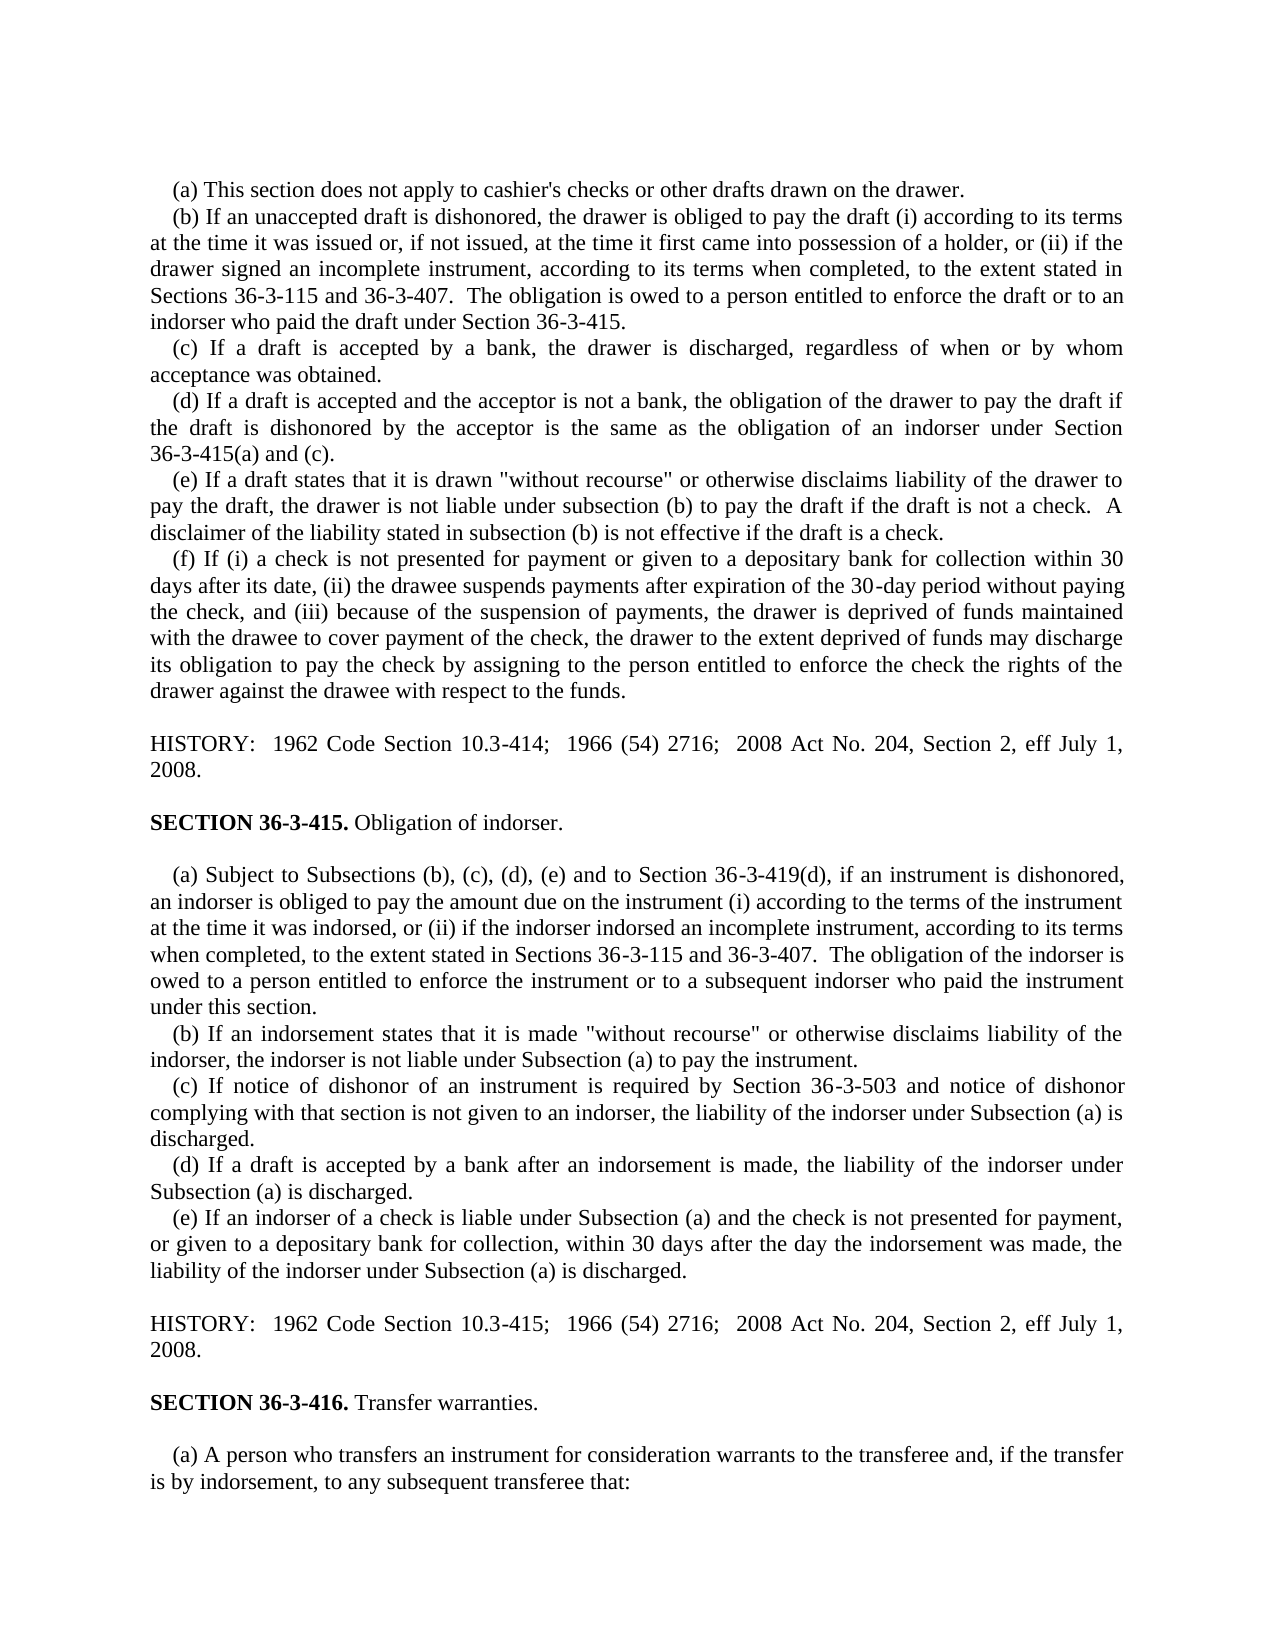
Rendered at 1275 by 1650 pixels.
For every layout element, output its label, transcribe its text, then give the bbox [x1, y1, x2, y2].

text SECTION 36-3-416. Transfer warranties. [150, 1389, 1125, 1415]
text SECTION 36-3-415. Obligation of indorser. [150, 809, 1125, 835]
text (a) Subject to Subsections (b), (c), (d), (e) and to Section 36-3-419(d), if an instrument is dishonored, an indorser is obliged to pay the amount due on the instrument (i) according to the terms of the instrument at the time it was indorsed, or (ii) if the indorser indorsed an incomplete instrument, according to its terms when completed, to the extent stated in Sections 36-3-115 and 36-3-407. The obligation of the indorser is owed to a person entitled to enforce the instrument or to a subsequent indorser who paid the instrument under this section. [150, 862, 1125, 1020]
text (a) A person who transfers an instrument for consideration warrants to the transferee and, if the transfer is by indorsement, to any subsequent transferee that: [150, 1441, 1125, 1494]
text (b) If an indorsement states that it is made "without recourse" or otherwise disclaims liability of the indorser, the indorser is not liable under Subsection (a) to pay the instrument. [150, 1020, 1125, 1072]
text HISTORY: 1962 Code Section 10.3-415; 1966 (54) 2716; 2008 Act No. 204, Section 2, eff July 1, 2008. [150, 1309, 1125, 1362]
text (e) If an indorser of a check is liable under Subsection (a) and the check is not presented for payment, or given to a depositary bank for collection, within 30 days after the day the indorsement was made, the liability of the indorser under Subsection (a) is discharged. [150, 1204, 1125, 1283]
text (c) If a draft is accepted by a bank, the drawer is discharged, regardless of when or by whom acceptance was obtained. [150, 334, 1125, 387]
text (d) If a draft is accepted and the acceptor is not a bank, the obligation of the drawer to pay the draft if the draft is dishonored by the acceptor is the same as the obligation of an indorser under Section 36-3-415(a) and (c). [150, 387, 1125, 466]
text (a) This section does not apply to cashier's checks or other drafts drawn on the drawer. [150, 176, 1125, 203]
text (d) If a draft is accepted by a bank after an indorsement is made, the liability of the indorser under Subsection (a) is discharged. [150, 1151, 1125, 1204]
text (f) If (i) a check is not presented for payment or given to a depositary bank for collection within 30 days after its date, (ii) the drawee suspends payments after expiration of the 30-day period without paying the check, and (iii) because of the suspension of payments, the drawer is deprived of funds maintained with the drawee to cover payment of the check, the drawer to the extent deprived of funds may discharge its obligation to pay the check by assigning to the person entitled to enforce the check the rights of the drawer against the drawee with respect to the funds. [150, 545, 1125, 703]
text (e) If a draft states that it is drawn "without recourse" or otherwise disclaims liability of the drawer to pay the draft, the drawer is not liable under subsection (b) to pay the draft if the draft is not a check. A disclaimer of the liability stated in subsection (b) is not effective if the draft is a check. [150, 466, 1125, 545]
text (b) If an unaccepted draft is dishonored, the drawer is obliged to pay the draft (i) according to its terms at the time it was issued or, if not issued, at the time it first came into possession of a holder, or (ii) if the drawer signed an incomplete instrument, according to its terms when completed, to the extent stated in Sections 36-3-115 and 36-3-407. The obligation is owed to a person entitled to enforce the draft or to an indorser who paid the draft under Section 36-3-415. [150, 203, 1125, 334]
text HISTORY: 1962 Code Section 10.3-414; 1966 (54) 2716; 2008 Act No. 204, Section 2, eff July 1, 2008. [150, 730, 1125, 782]
text (c) If notice of dishonor of an instrument is required by Section 36-3-503 and notice of dishonor complying with that section is not given to an indorser, the liability of the indorser under Subsection (a) is discharged. [150, 1072, 1125, 1151]
